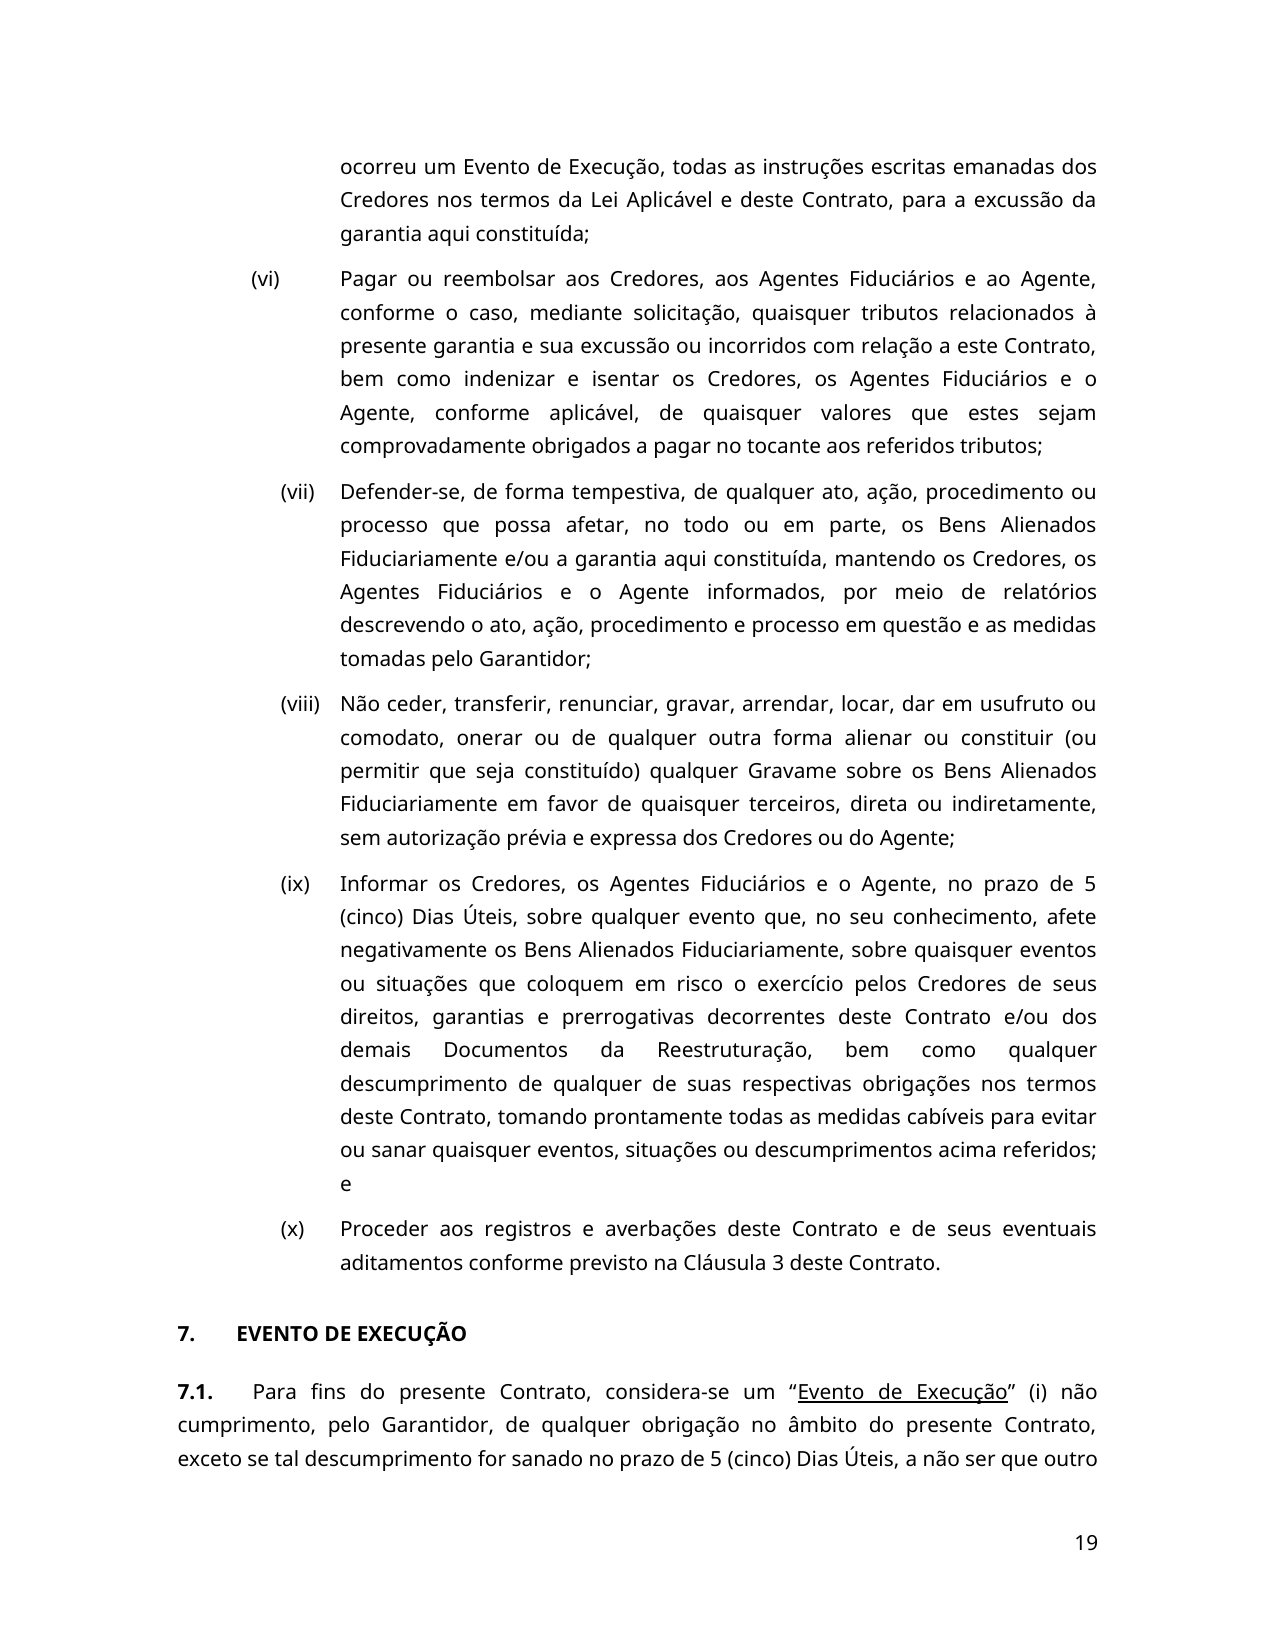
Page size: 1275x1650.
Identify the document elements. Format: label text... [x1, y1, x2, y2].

text Pagar ou reembolsar aos Credores, aos Agentes Fiduciários e ao Agente, conforme o caso, mediante solicitação, quaisquer tributos relacionados à presente garantia e sua excussão ou incorridos com relação a este Contrato, bem como indenizar e isentar os Credores, os Agentes Fiduciários e o Agente, conforme aplicável, de quaisquer valores que estes sejam comprovadamente obrigados a pagar no tocante aos referidos tributos; [251, 260, 1098, 460]
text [177, 1373, 1098, 1473]
text Informar os Credores, os Agentes Fiduciários e o Agente, no prazo de 5 (cinco) Dias Úteis, sobre qualquer evento que, no seu conhecimento, afete negativamente os Bens Alienados Fiduciariamente, sobre quaisquer eventos ou situações que coloquem em risco o exercício pelos Credores de seus direitos, garantias e prerrogativas decorrentes deste Contrato e/ou dos demais Documentos da Reestruturação, bem como qualquer descumprimento de qualquer de suas respectivas obrigações nos termos deste Contrato, tomando prontamente todas as medidas cabíveis para evitar ou sanar quaisquer eventos, situações ou descumprimentos acima referidos; e [281, 864, 1098, 1198]
text Não ceder, transferir, renunciar, gravar, arrendar, locar, dar em usufruto ou comodato, onerar ou de qualquer outra forma alienar ou constituir (ou permitir que seja constituído) qualquer Gravame sobre os Bens Alienados Fiduciariamente em favor de quaisquer terceiros, direta ou indiretamente, sem autorização prévia e expressa dos Credores ou do Agente; [281, 685, 1098, 852]
text Proceder aos registros e averbações deste Contrato e de seus eventuais aditamentos conforme previsto na Cláusula 3 deste Contrato. [281, 1210, 1098, 1277]
subtitle EVENTO DE EXECUÇÃO [177, 1314, 1098, 1348]
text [281, 148, 1098, 248]
text Defender-se, de forma tempestiva, de qualquer ato, ação, procedimento ou processo que possa afetar, no todo ou em parte, os Bens Alienados Fiduciariamente e/ou a garantia aqui constituída, mantendo os Credores, os Agentes Fiduciários e o Agente informados, por meio de relatórios descrevendo o ato, ação, procedimento e processo em questão e as medidas tomadas pelo Garantidor; [281, 473, 1098, 673]
